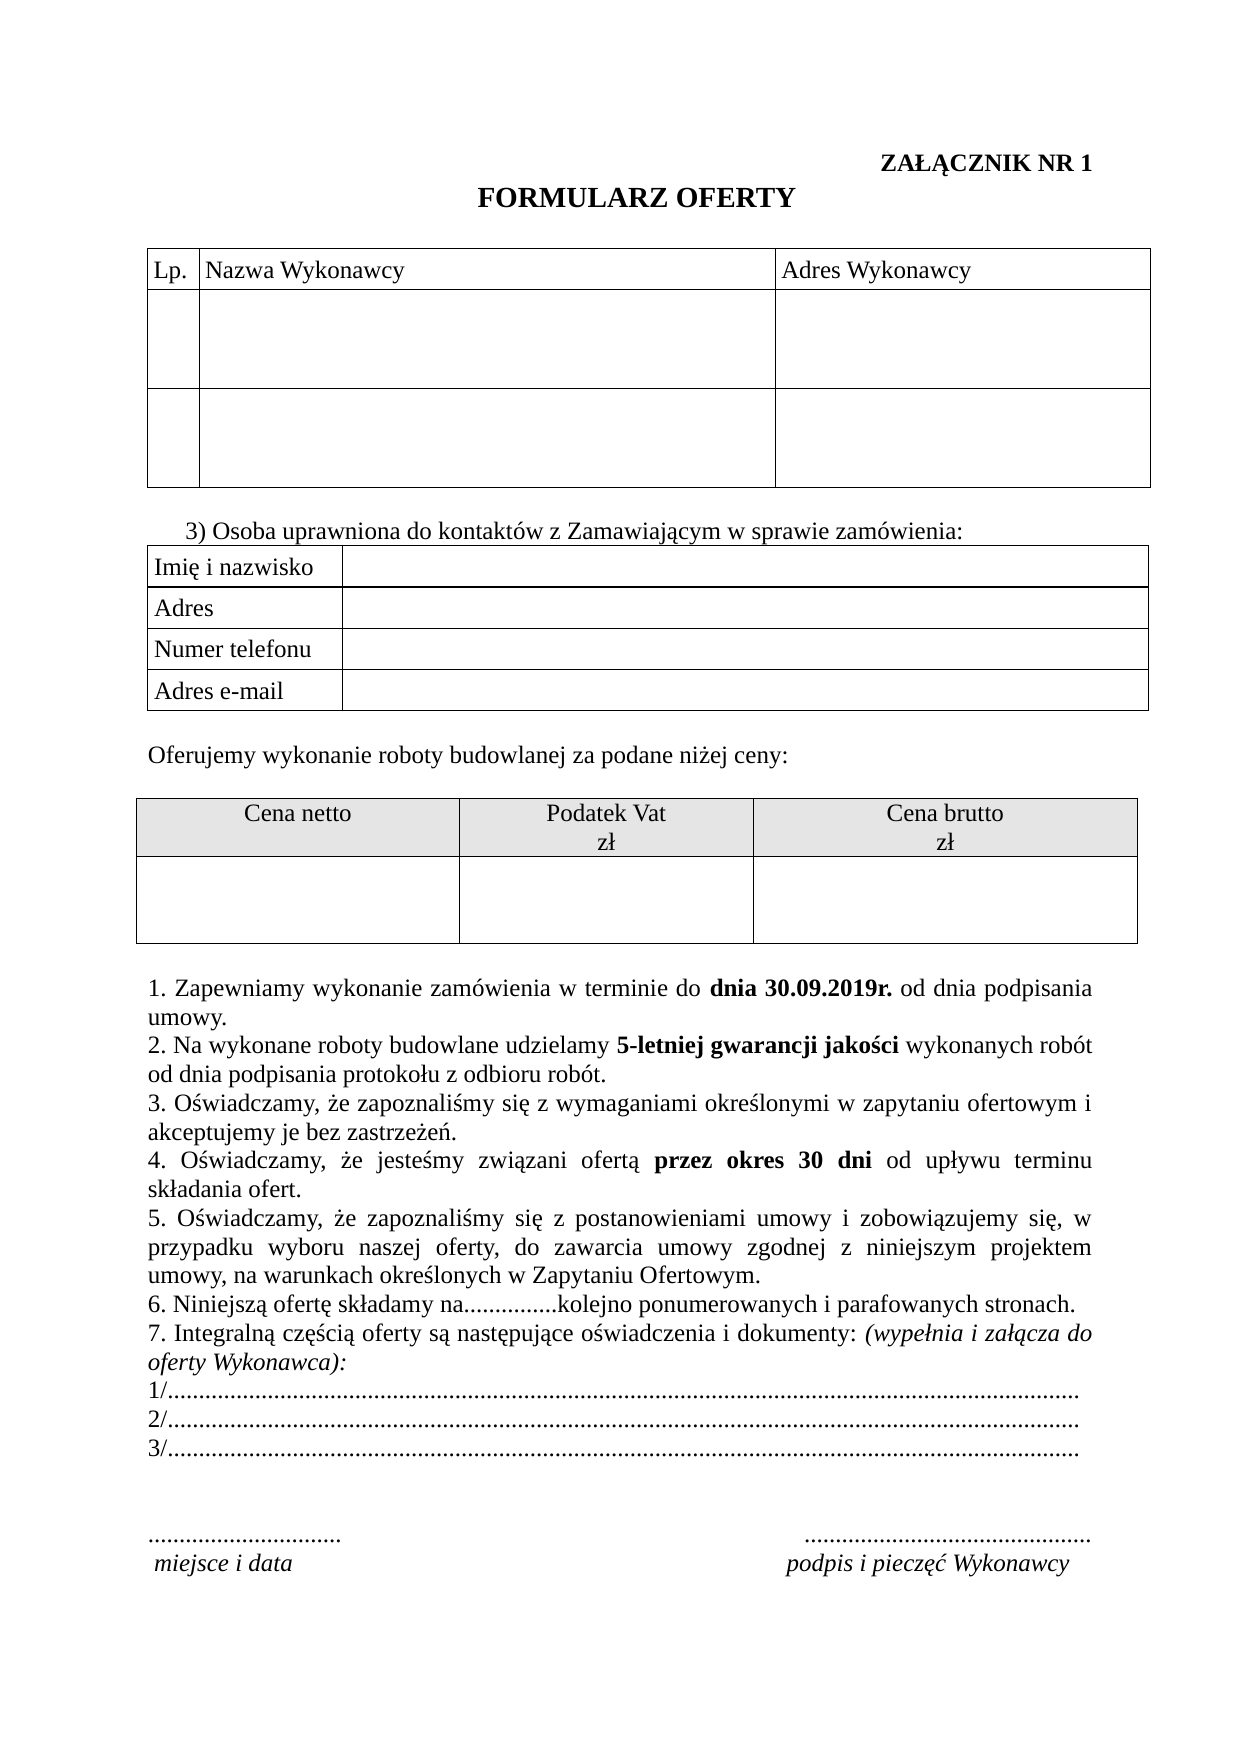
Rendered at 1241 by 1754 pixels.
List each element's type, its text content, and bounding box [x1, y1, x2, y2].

text miejsce i data podpis i pieczęć Wykonawcy [148, 1548, 1093, 1577]
text 1. Zapewniamy wykonanie zamówienia w terminie do dnia 30.09.2019r. od dnia podpisania umowy. [148, 973, 1093, 1031]
table_cell Adres e-mail [148, 670, 342, 710]
text FORMULARZ OFERTY [181, 181, 1093, 214]
table_header Lp. [148, 249, 199, 289]
table_cell [148, 290, 199, 388]
table_cell [754, 857, 1137, 943]
table_header Cena netto [137, 799, 459, 856]
table_cell [776, 290, 1150, 388]
text 2/.................................................................................................................................................. [148, 1404, 1093, 1433]
table_cell [148, 389, 199, 487]
text 7. Integralną częścią oferty są następujące oświadczenia i dokumenty: (wypełnia i załącza do oferty Wykonawca): [148, 1318, 1093, 1376]
table_header Cena brutto zł [754, 799, 1137, 856]
text 3) Osoba uprawniona do kontaktów z Zamawiającym w sprawie zamówienia: [148, 516, 1093, 545]
text 4. Oświadczamy, że jesteśmy związani ofertą przez okres 30 dni od upływu terminu składania ofert. [148, 1146, 1093, 1203]
table_cell [200, 389, 775, 487]
table_cell [343, 588, 1148, 628]
text 3/.................................................................................................................................................. [148, 1433, 1093, 1462]
table_header Adres Wykonawcy [776, 249, 1150, 289]
table_cell [776, 389, 1150, 487]
text ZAŁĄCZNIK NR 1 [148, 148, 1093, 176]
table_header Podatek Vat zł [460, 799, 753, 856]
text 3. Oświadczamy, że zapoznaliśmy się z wymaganiami określonymi w zapytaniu ofertowym i akceptujemy je bez zastrzeżeń. [148, 1088, 1093, 1146]
table_cell [343, 670, 1148, 710]
text 1/.................................................................................................................................................. [148, 1376, 1093, 1404]
table_header Imię i nazwisko [148, 546, 342, 586]
text 2. Na wykonane roboty budowlane udzielamy 5-letniej gwarancji jakości wykonanych robót od dnia podpisania protokołu z odbioru robót. [148, 1031, 1093, 1088]
table_header [343, 546, 1148, 586]
table_cell Numer telefonu [148, 629, 342, 669]
text 6. Niniejszą ofertę składamy na...............kolejno ponumerowanych i parafowanych stronach. [148, 1289, 1093, 1318]
text Oferujemy wykonanie roboty budowlanej za podane niżej ceny: [148, 740, 1093, 769]
table_header Nazwa Wykonawcy [200, 249, 775, 289]
table_cell [460, 857, 753, 943]
text ............................... .............................................. [148, 1519, 1093, 1548]
text 5. Oświadczamy, że zapoznaliśmy się z postanowieniami umowy i zobowiązujemy się, w przypadku wyboru naszej oferty, do zawarcia umowy zgodnej z niniejszym projektem umowy, na warunkach określonych w Zapytaniu Ofertowym. [148, 1203, 1093, 1289]
table_cell [200, 290, 775, 388]
table_cell [137, 857, 459, 943]
table_cell Adres [148, 588, 342, 628]
table_cell [343, 629, 1148, 669]
